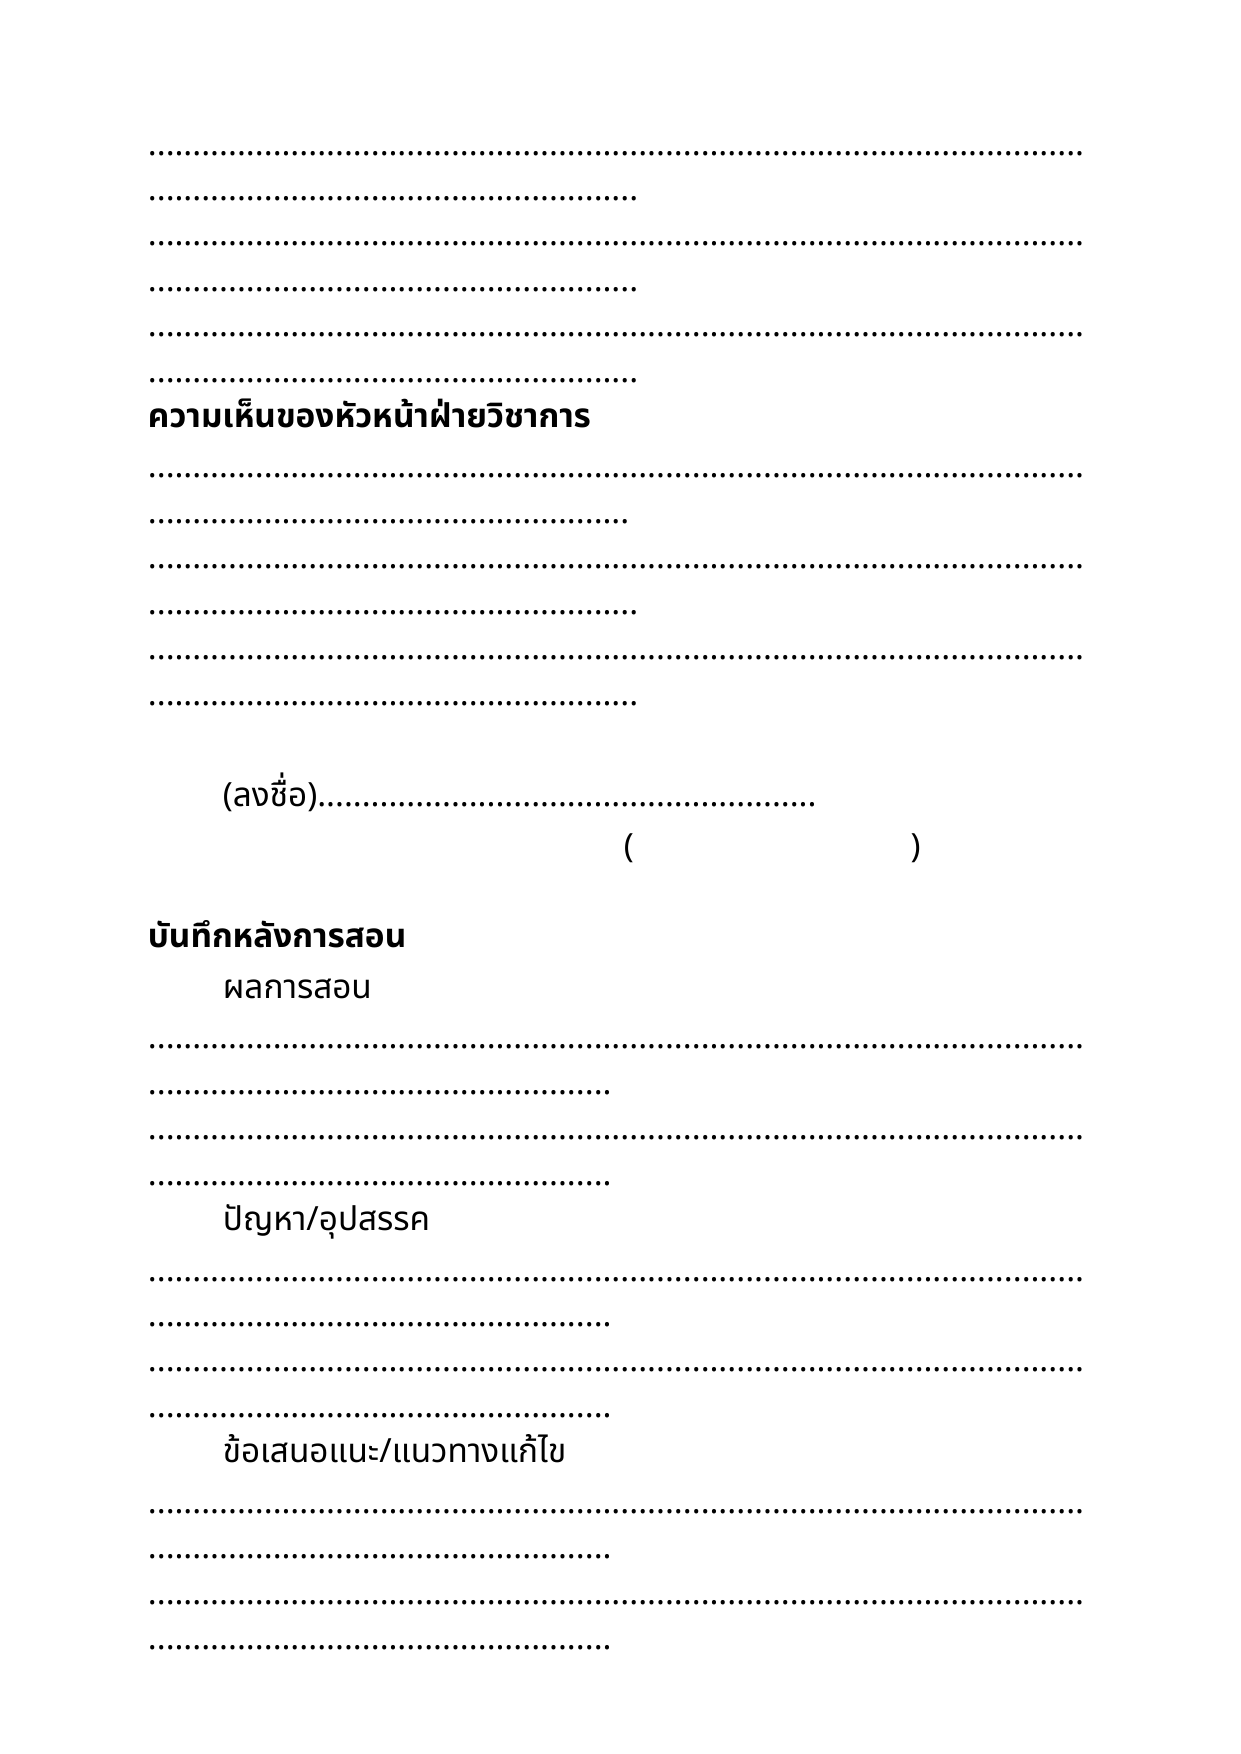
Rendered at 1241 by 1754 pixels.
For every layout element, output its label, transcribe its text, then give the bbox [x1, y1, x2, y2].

text ผลการสอน [148, 963, 1092, 1013]
text ความเห็นของหัวหน้าฝ่ายวิชาการ [148, 392, 1092, 442]
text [148, 1568, 1092, 1659]
text ................................................................................................................................................................ [148, 210, 1092, 301]
text ................................................................................................................................................................ [148, 119, 1092, 210]
text ( ) [148, 821, 1092, 867]
text ................................................................................................................................................................ [148, 301, 1092, 392]
text ................................................................................................................................................................ [148, 533, 1092, 624]
text ................................................................................................................................................................ [148, 624, 1092, 715]
text บันทึกหลังการสอน [148, 912, 1092, 963]
text (ลงชื่อ)........................................................ [148, 743, 1092, 821]
text ............................................................................................................................................................... [148, 442, 1092, 533]
text ปัญหา/อุปสรรค [148, 1195, 1092, 1245]
text ข้อเสนอแนะ/แนวทางแก้ไข [148, 1427, 1092, 1478]
